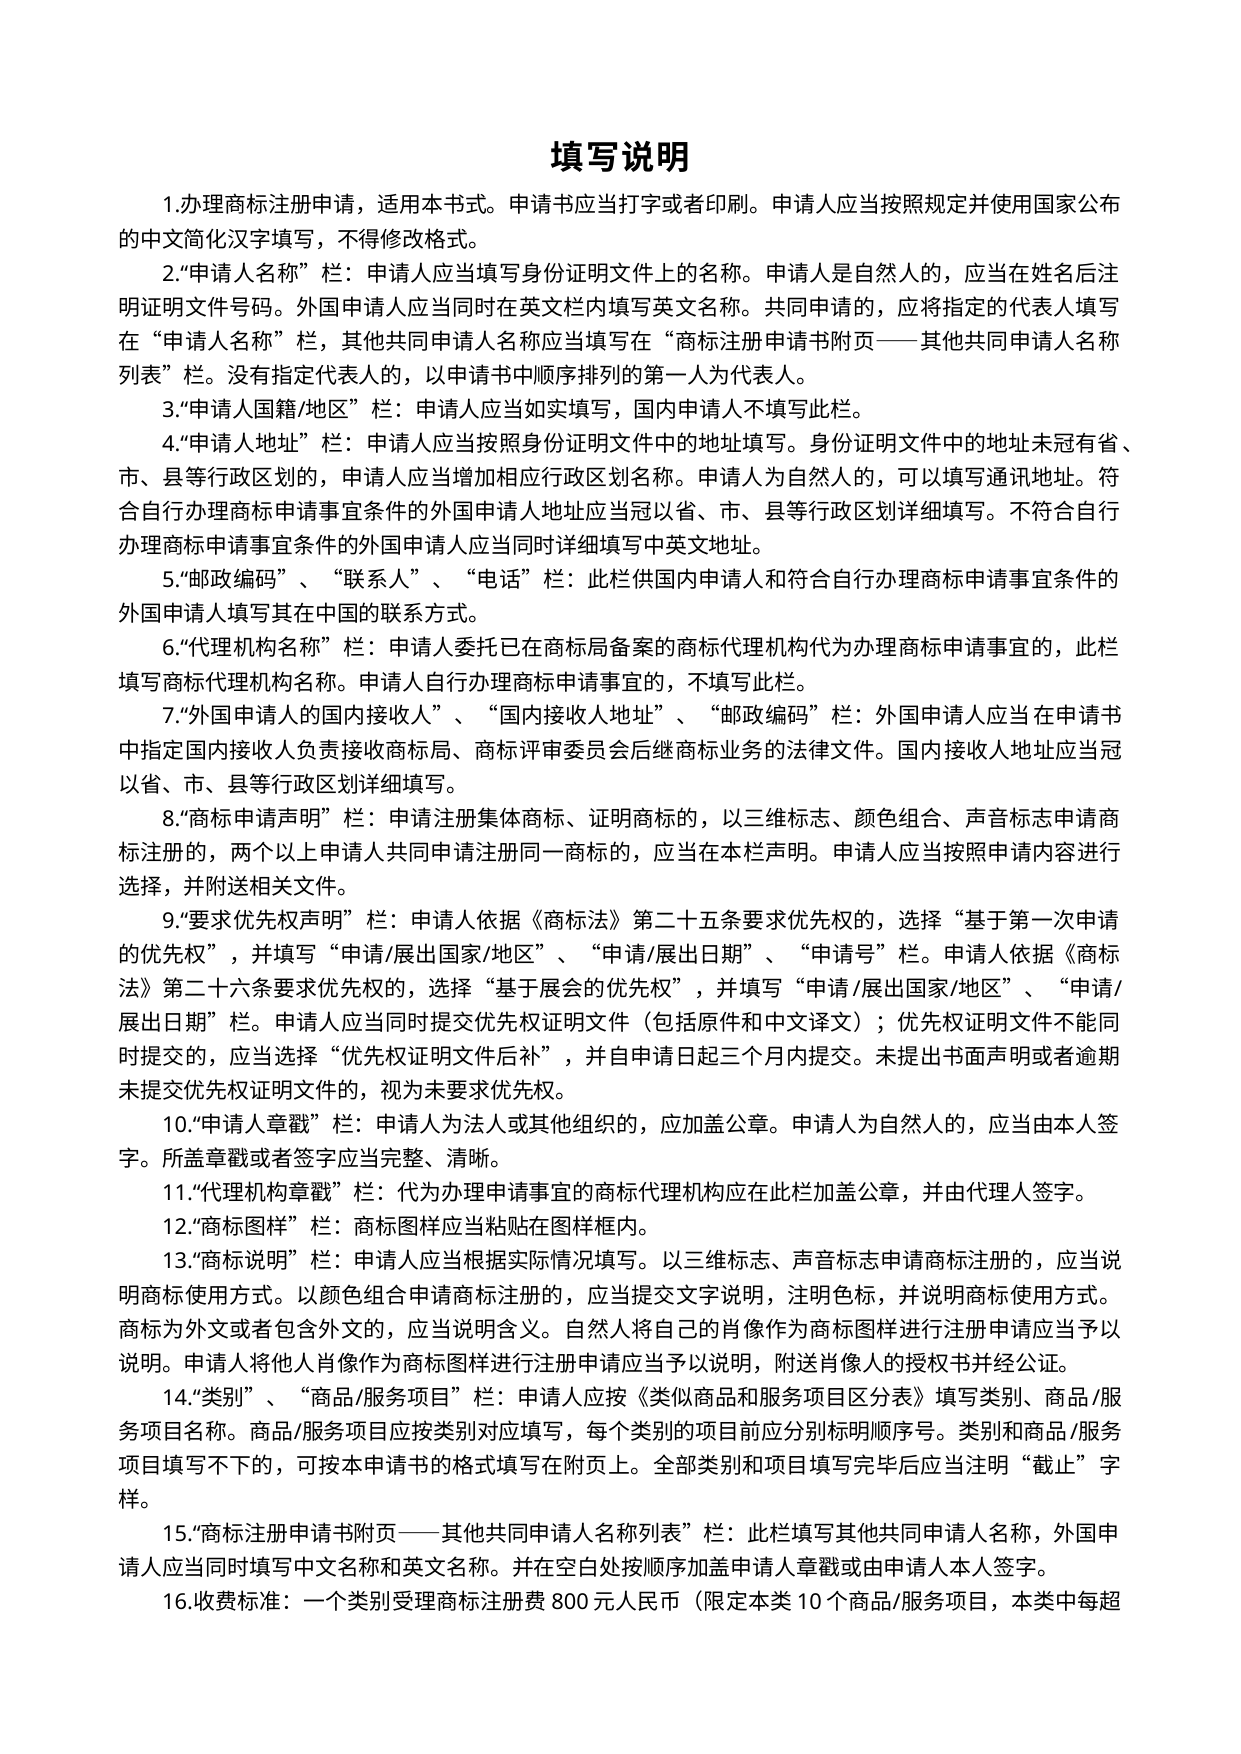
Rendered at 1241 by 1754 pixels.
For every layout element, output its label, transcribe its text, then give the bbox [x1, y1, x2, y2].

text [118, 1584, 1122, 1616]
text 13.“商标说明”栏：申请人应当根据实际情况填写。以三维标志、声音标志申请商标注册的，应当说明商标使用方式。以颜色组合申请商标注册的，应当提交文字说明，注明色标，并说明商标使用方式。商标为外文或者包含外文的，应当说明含义。自然人将自己的肖像作为商标图样进行注册申请应当予以说明。申请人将他人肖像作为商标图样进行注册申请应当予以说明，附送肖像人的授权书并经公证。 [118, 1243, 1122, 1378]
text 11.“代理机构章戳”栏：代为办理申请事宜的商标代理机构应在此栏加盖公章，并由代理人签字。 [118, 1175, 1122, 1207]
text 8.“商标申请声明”栏：申请注册集体商标、证明商标的，以三维标志、颜色组合、声音标志申请商标注册的，两个以上申请人共同申请注册同一商标的，应当在本栏声明。申请人应当按照申请内容进行选择，并附送相关文件。 [118, 800, 1122, 901]
text 3.“申请人国籍/地区”栏：申请人应当如实填写，国内申请人不填写此栏。 [118, 392, 1122, 424]
text 5.“邮政编码”、“联系人”、“电话”栏：此栏供国内申请人和符合自行办理商标申请事宜条件的外国申请人填写其在中国的联系方式。 [118, 562, 1122, 628]
text 1.办理商标注册申请，适用本书式。申请书应当打字或者印刷。申请人应当按照规定并使用国家公布的中文简化汉字填写，不得修改格式。 [118, 187, 1122, 254]
text 7.“外国申请人的国内接收人”、“国内接收人地址”、“邮政编码”栏：外国申请人应当在申请书中指定国内接收人负责接收商标局、商标评审委员会后继商标业务的法律文件。国内接收人地址应当冠以省、市、县等行政区划详细填写。 [118, 698, 1122, 799]
text 9.“要求优先权声明”栏：申请人依据《商标法》第二十五条要求优先权的，选择“基于第一次申请的优先权”，并填写“申请/展出国家/地区”、“申请/展出日期”、“申请号”栏。申请人依据《商标法》第二十六条要求优先权的，选择“基于展会的优先权”，并填写“申请/展出国家/地区”、“申请/展出日期”栏。申请人应当同时提交优先权证明文件（包括原件和中文译文）；优先权证明文件不能同时提交的，应当选择“优先权证明文件后补”，并自申请日起三个月内提交。未提出书面声明或者逾期未提交优先权证明文件的，视为未要求优先权。 [118, 902, 1122, 1105]
text 12.“商标图样”栏：商标图样应当粘贴在图样框内。 [118, 1209, 1122, 1242]
text 15.“商标注册申请书附页——其他共同申请人名称列表”栏：此栏填写其他共同申请人名称，外国申请人应当同时填写中文名称和英文名称。并在空白处按顺序加盖申请人章戳或由申请人本人签字。 [118, 1516, 1122, 1582]
text 6.“代理机构名称”栏：申请人委托已在商标局备案的商标代理机构代为办理商标申请事宜的，此栏填写商标代理机构名称。申请人自行办理商标申请事宜的，不填写此栏。 [118, 630, 1122, 697]
text 2.“申请人名称”栏：申请人应当填写身份证明文件上的名称。申请人是自然人的，应当在姓名后注明证明文件号码。外国申请人应当同时在英文栏内填写英文名称。共同申请的，应将指定的代表人填写在“申请人名称”栏，其他共同申请人名称应当填写在“商标注册申请书附页——其他共同申请人名称列表”栏。没有指定代表人的，以申请书中顺序排列的第一人为代表人。 [118, 255, 1122, 390]
text 4.“申请人地址”栏：申请人应当按照身份证明文件中的地址填写。身份证明文件中的地址未冠有省、市、县等行政区划的，申请人应当增加相应行政区划名称。申请人为自然人的，可以填写通讯地址。符合自行办理商标申请事宜条件的外国申请人地址应当冠以省、市、县等行政区划详细填写。不符合自行办理商标申请事宜条件的外国申请人应当同时详细填写中英文地址。 [118, 426, 1122, 560]
text 10.“申请人章戳”栏：申请人为法人或其他组织的，应加盖公章。申请人为自然人的，应当由本人签字。所盖章戳或者签字应当完整、清晰。 [118, 1107, 1122, 1173]
text 14.“类别”、“商品/服务项目”栏：申请人应按《类似商品和服务项目区分表》填写类别、商品/服务项目名称。商品/服务项目应按类别对应填写，每个类别的项目前应分别标明顺序号。类别和商品/服务项目填写不下的，可按本申请书的格式填写在附页上。全部类别和项目填写完毕后应当注明“截止”字样。 [118, 1379, 1122, 1514]
text 填写说明 [118, 122, 1122, 187]
